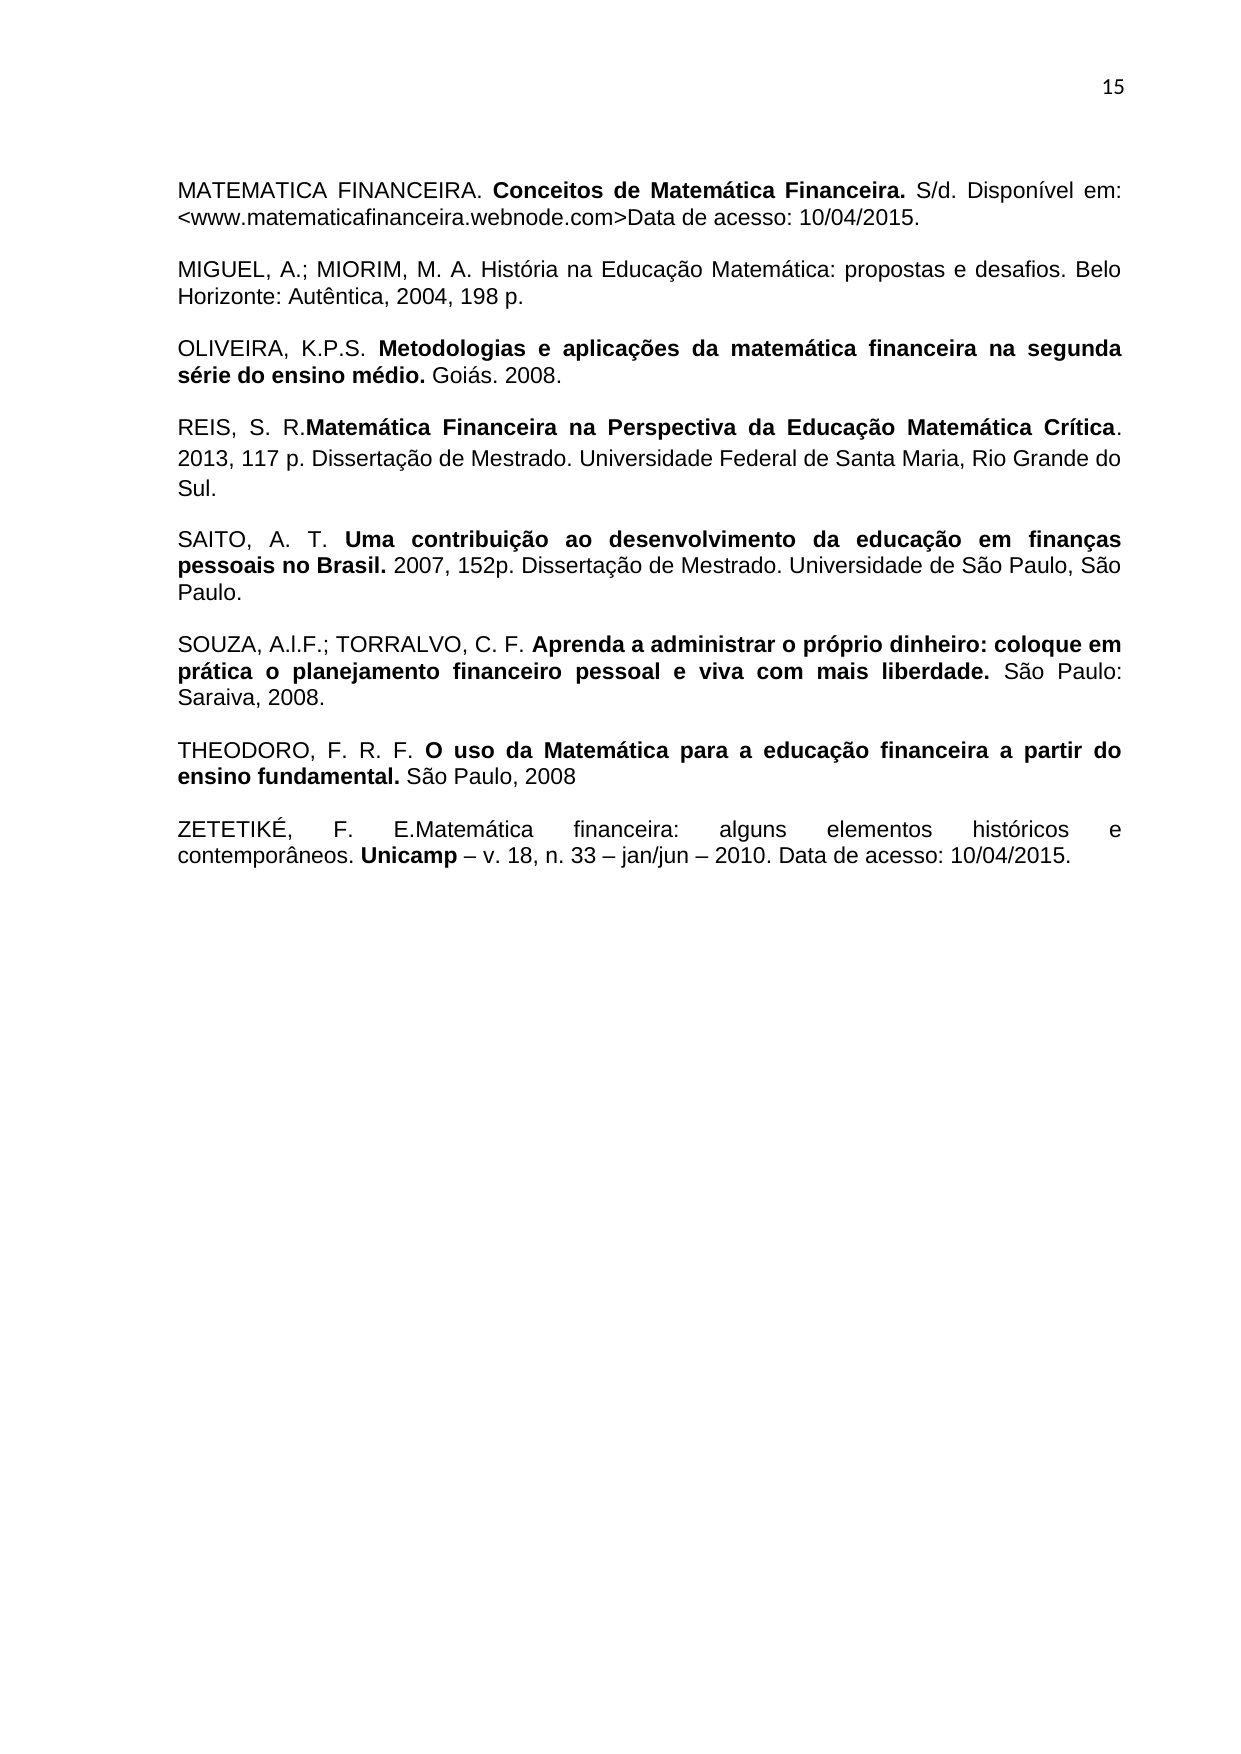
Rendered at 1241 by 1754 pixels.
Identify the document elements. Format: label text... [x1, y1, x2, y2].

text MIGUEL, A.; MIORIM, M. A. História na Educação Matemática: propostas e desafios. Belo Horizonte: Autêntica, 2004, 198 p. [177, 256, 1122, 309]
text SOUZA, A.l.F.; TORRALVO, C. F. Aprenda a administrar o próprio dinheiro: coloque em prática o planejamento financeiro pessoal e viva com mais liberdade. São Paulo: Saraiva, 2008. [177, 631, 1122, 710]
text OLIVEIRA, K.P.S. Metodologias e aplicações da matemática financeira na segunda série do ensino médio. Goiás. 2008. [177, 335, 1122, 388]
text REIS, S. R.Matemática Financeira na Perspectiva da Educação Matemática Crítica. 2013, 117 p. Dissertação de Mestrado. Universidade Federal de Santa Maria, Rio Grande do Sul. [177, 414, 1122, 501]
text SAITO, A. T. Uma contribuição ao desenvolvimento da educação em finanças pessoais no Brasil. 2007, 152p. Dissertação de Mestrado. Universidade de São Paulo, São Paulo. [177, 526, 1122, 605]
text MATEMATICA FINANCEIRA. Conceitos de Matemática Financeira. S/d. Disponível em: <www.matematicafinanceira.webnode.com>Data de acesso: 10/04/2015. [177, 177, 1122, 230]
text THEODORO, F. R. F. O uso da Matemática para a educação financeira a partir do ensino fundamental. São Paulo, 2008 [177, 737, 1122, 789]
